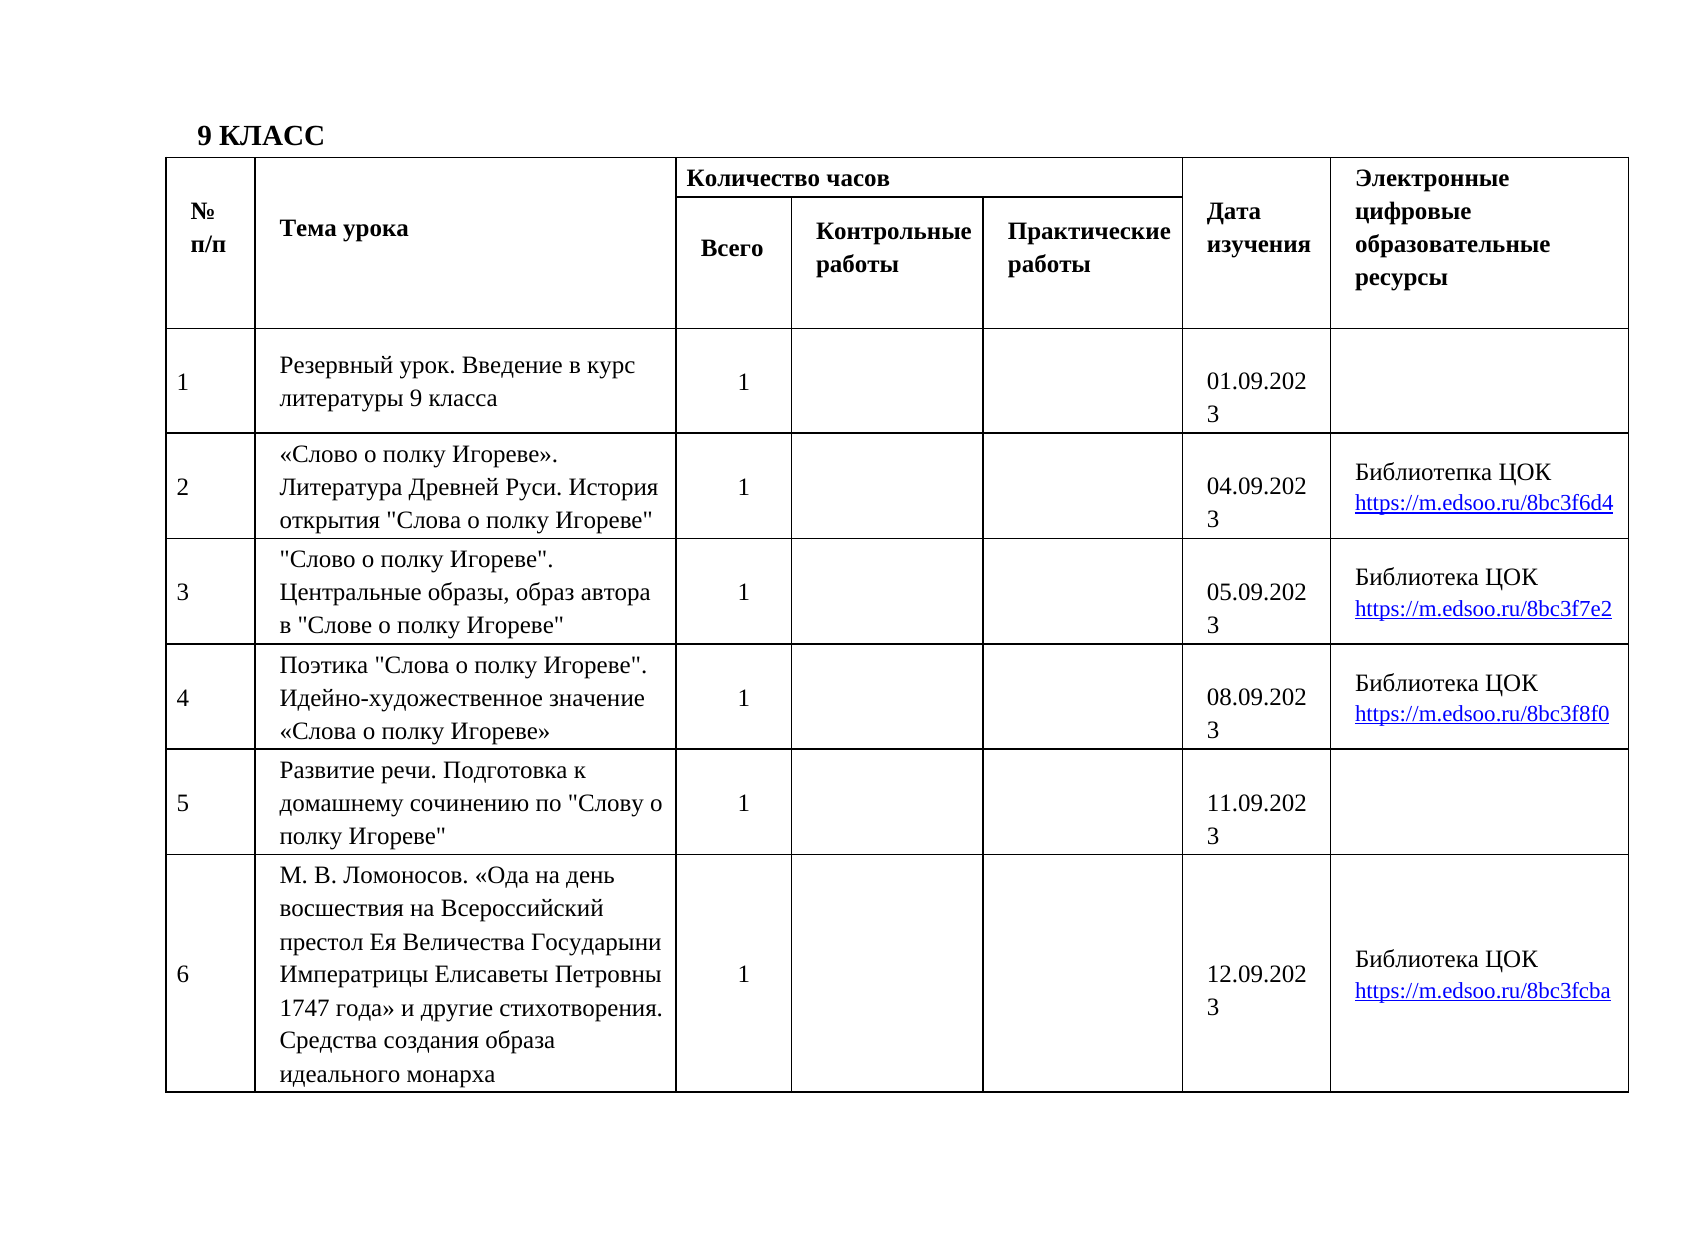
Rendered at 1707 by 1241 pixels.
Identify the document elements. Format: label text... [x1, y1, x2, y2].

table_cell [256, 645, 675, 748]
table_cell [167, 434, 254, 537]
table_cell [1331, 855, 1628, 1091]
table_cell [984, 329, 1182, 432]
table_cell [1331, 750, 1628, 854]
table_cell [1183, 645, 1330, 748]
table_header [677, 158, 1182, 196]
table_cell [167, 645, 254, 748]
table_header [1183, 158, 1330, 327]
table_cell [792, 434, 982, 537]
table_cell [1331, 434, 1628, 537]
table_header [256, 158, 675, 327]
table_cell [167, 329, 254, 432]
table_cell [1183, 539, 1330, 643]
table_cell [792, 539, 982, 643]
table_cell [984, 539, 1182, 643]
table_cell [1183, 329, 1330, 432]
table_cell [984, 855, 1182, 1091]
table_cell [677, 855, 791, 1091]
text 9 КЛАСС [190, 118, 1618, 152]
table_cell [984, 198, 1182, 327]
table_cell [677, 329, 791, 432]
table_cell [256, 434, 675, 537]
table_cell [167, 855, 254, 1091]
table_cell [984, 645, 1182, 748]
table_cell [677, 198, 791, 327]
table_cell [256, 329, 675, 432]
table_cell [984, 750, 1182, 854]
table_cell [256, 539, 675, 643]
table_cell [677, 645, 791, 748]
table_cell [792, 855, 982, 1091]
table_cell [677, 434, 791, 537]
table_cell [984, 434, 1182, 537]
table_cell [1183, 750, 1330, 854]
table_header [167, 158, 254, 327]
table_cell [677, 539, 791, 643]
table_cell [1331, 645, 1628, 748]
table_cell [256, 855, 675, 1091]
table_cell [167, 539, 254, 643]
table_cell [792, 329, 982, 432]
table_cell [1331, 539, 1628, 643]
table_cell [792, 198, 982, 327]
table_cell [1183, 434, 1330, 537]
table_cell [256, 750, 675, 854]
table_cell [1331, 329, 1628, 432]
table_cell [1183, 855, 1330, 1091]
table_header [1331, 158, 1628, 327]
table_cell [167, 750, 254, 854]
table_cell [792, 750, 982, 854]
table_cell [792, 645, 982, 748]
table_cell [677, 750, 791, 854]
